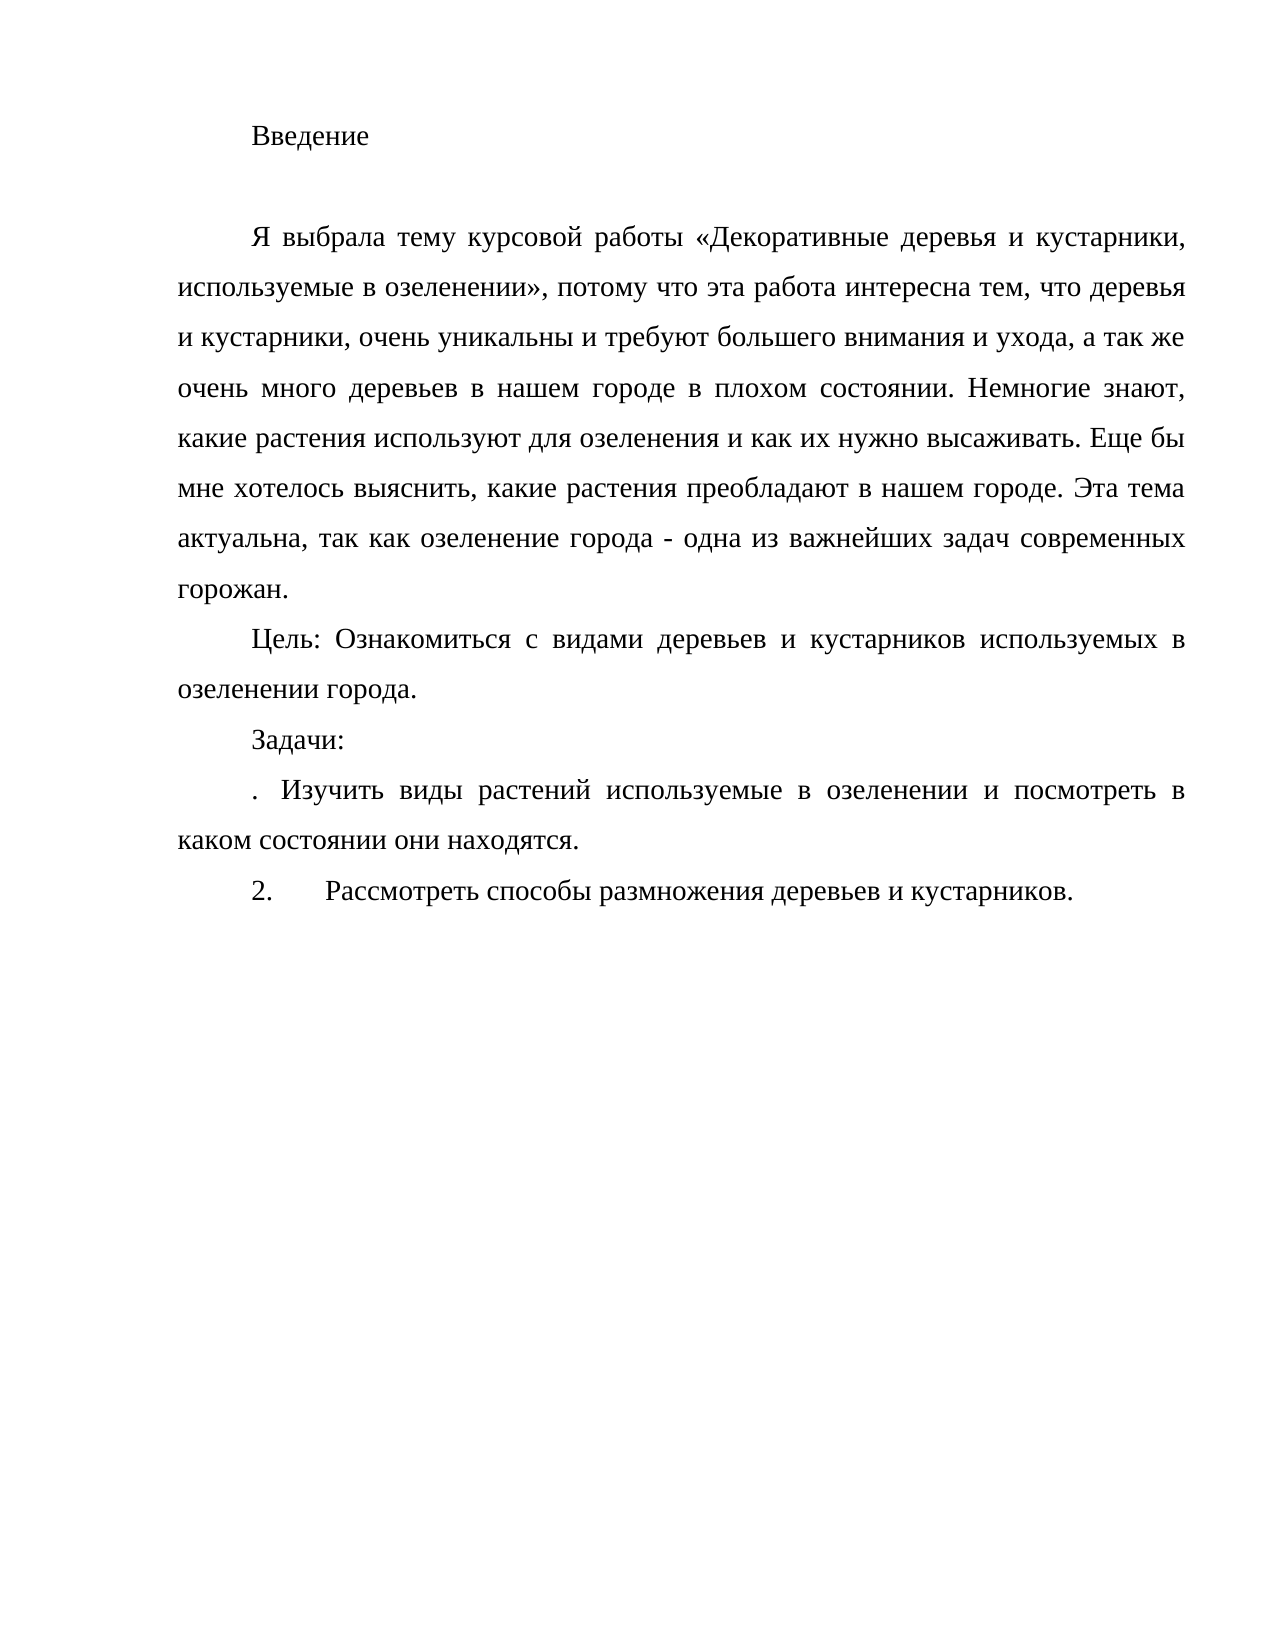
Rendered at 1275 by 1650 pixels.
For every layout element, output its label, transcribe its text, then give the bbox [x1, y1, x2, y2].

text Задачи: [177, 722, 1186, 755]
text Цель: Ознакомиться с видами деревьев и кустарников используемых в озеленении города. [177, 621, 1186, 705]
text 2. Рассмотреть способы размножения деревьев и кустарников. [177, 873, 1186, 906]
text Введение [177, 118, 1186, 152]
text Я выбрала тему курсовой работы «Декоративные деревья и кустарники, используемые в озеленении», потому что эта работа интересна тем, что деревья и кустарники, очень уникальны и требуют большего внимания и ухода, а так же очень много деревьев в нашем городе в плохом состоянии. Немногие знают, какие растения используют для озеленения и как их нужно высаживать. Еще бы мне хотелось выяснить, какие растения преобладают в нашем городе. Эта тема актуальна, так как озеленение города - одна из важнейших задач современных горожан. [177, 219, 1186, 604]
text . Изучить виды растений используемые в озеленении и посмотреть в каком состоянии они находятся. [177, 772, 1186, 856]
